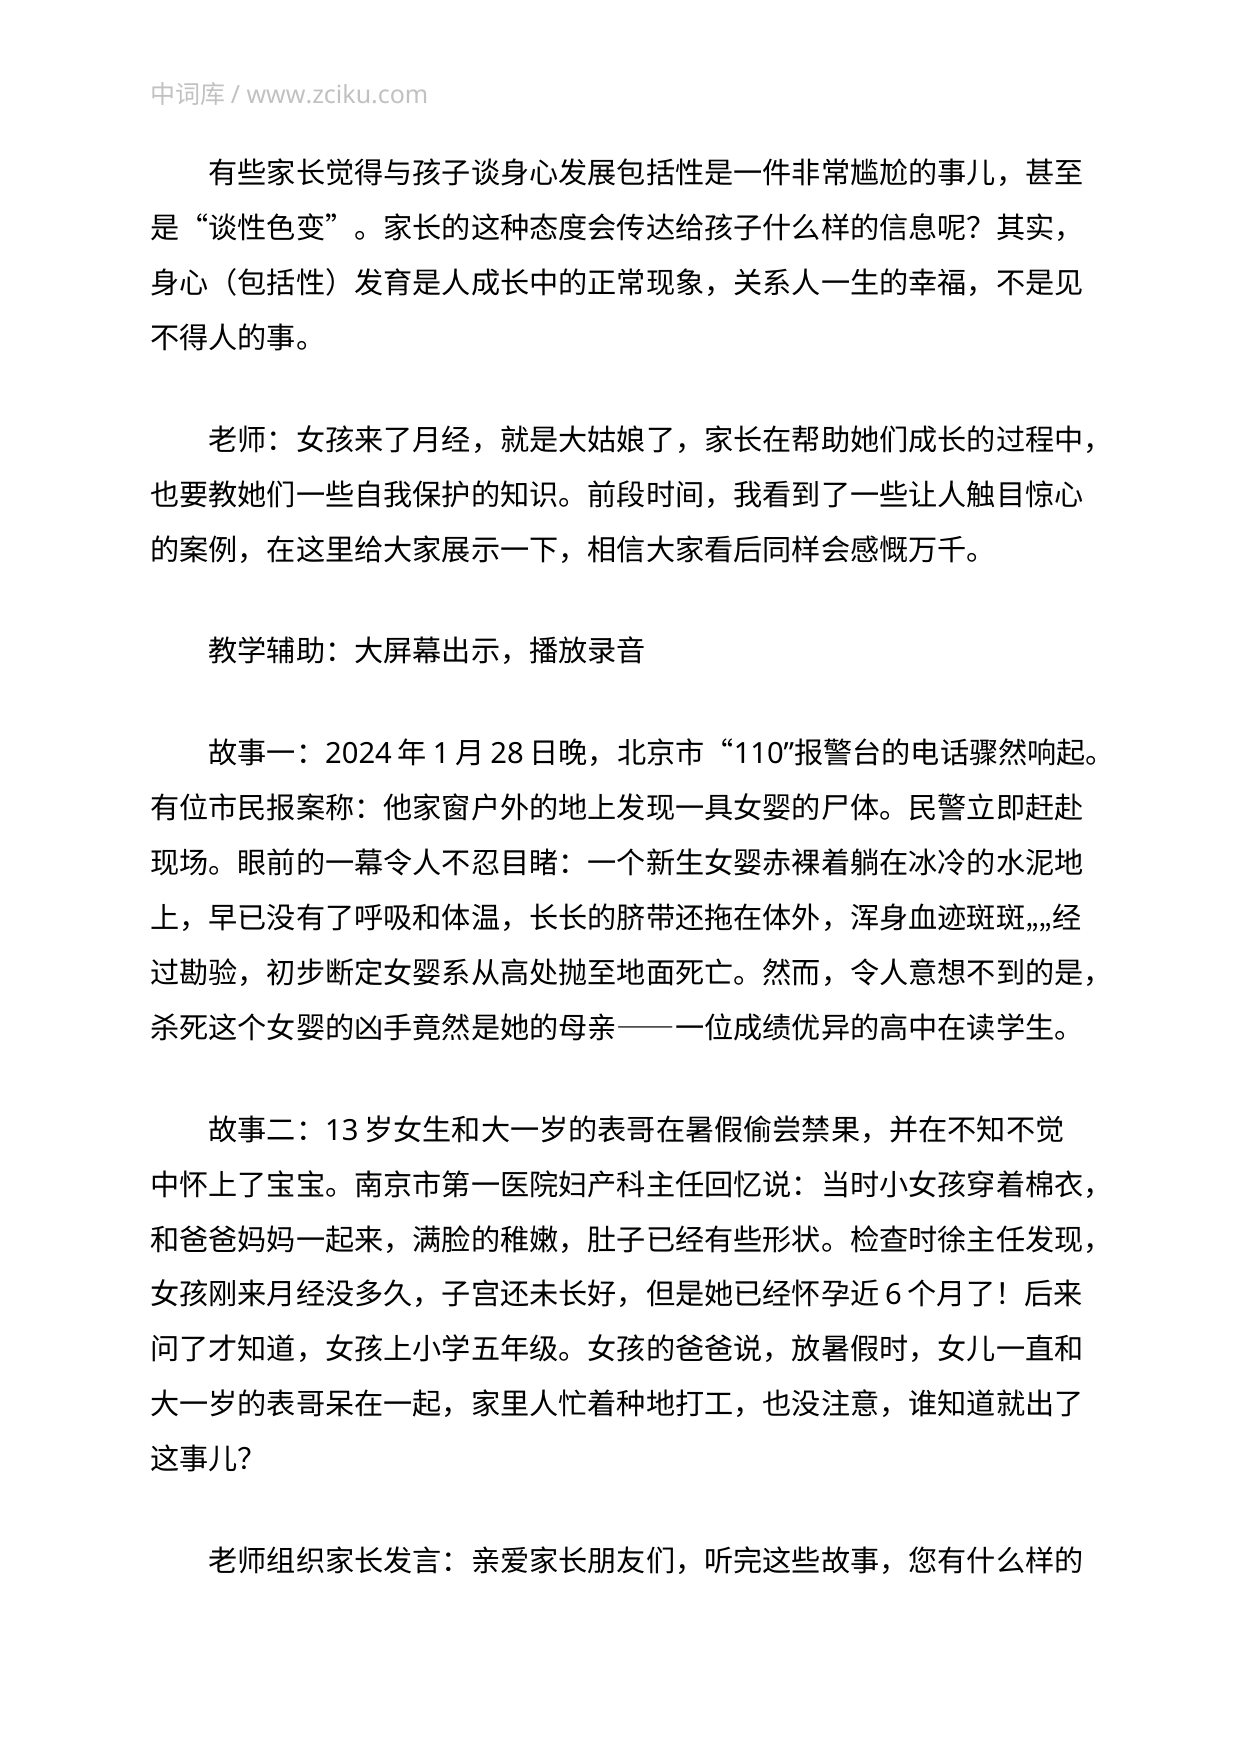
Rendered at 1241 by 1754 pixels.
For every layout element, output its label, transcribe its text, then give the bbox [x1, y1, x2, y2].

text 有些家长觉得与孩子谈身心发展包括性是一件非常尴尬的事儿，甚至是“谈性色变”。家长的这种态度会传达给孩子什么样的信息呢？其实，身心（包括性）发育是人成长中的正常现象，关系人一生的幸福，不是见不得人的事。 [150, 150, 1090, 357]
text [150, 1537, 1090, 1580]
text 老师：女孩来了月经，就是大姑娘了，家长在帮助她们成长的过程中，也要教她们一些自我保护的知识。前段时间，我看到了一些让人触目惊心的案例，在这里给大家展示一下，相信大家看后同样会感慨万千。 [150, 416, 1090, 568]
text 故事二：13岁女生和大一岁的表哥在暑假偷尝禁果，并在不知不觉中怀上了宝宝。南京市第一医院妇产科主任回忆说：当时小女孩穿着棉衣，和爸爸妈妈一起来，满脸的稚嫩，肚子已经有些形状。检查时徐主任发现，女孩刚来月经没多久，子宫还未长好，但是她已经怀孕近6个月了！后来问了才知道，女孩上小学五年级。女孩的爸爸说，放暑假时，女儿一直和大一岁的表哥呆在一起，家里人忙着种地打工，也没注意，谁知道就出了这事儿？ [150, 1106, 1090, 1478]
text 教学辅助：大屏幕出示，播放录音 [150, 628, 1090, 670]
text 故事一：2024年1月28日晚，北京市“110”报警台的电话骤然响起。有位市民报案称：他家窗户外的地上发现一具女婴的尸体。民警立即赶赴现场。眼前的一幕令人不忍目睹：一个新生女婴赤裸着躺在冰冷的水泥地上，早已没有了呼吸和体温，长长的脐带还拖在体外，浑身血迹斑斑„„经过勘验，初步断定女婴系从高处抛至地面死亡。然而，令人意想不到的是，杀死这个女婴的凶手竟然是她的母亲——一位成绩优异的高中在读学生。 [150, 730, 1090, 1047]
